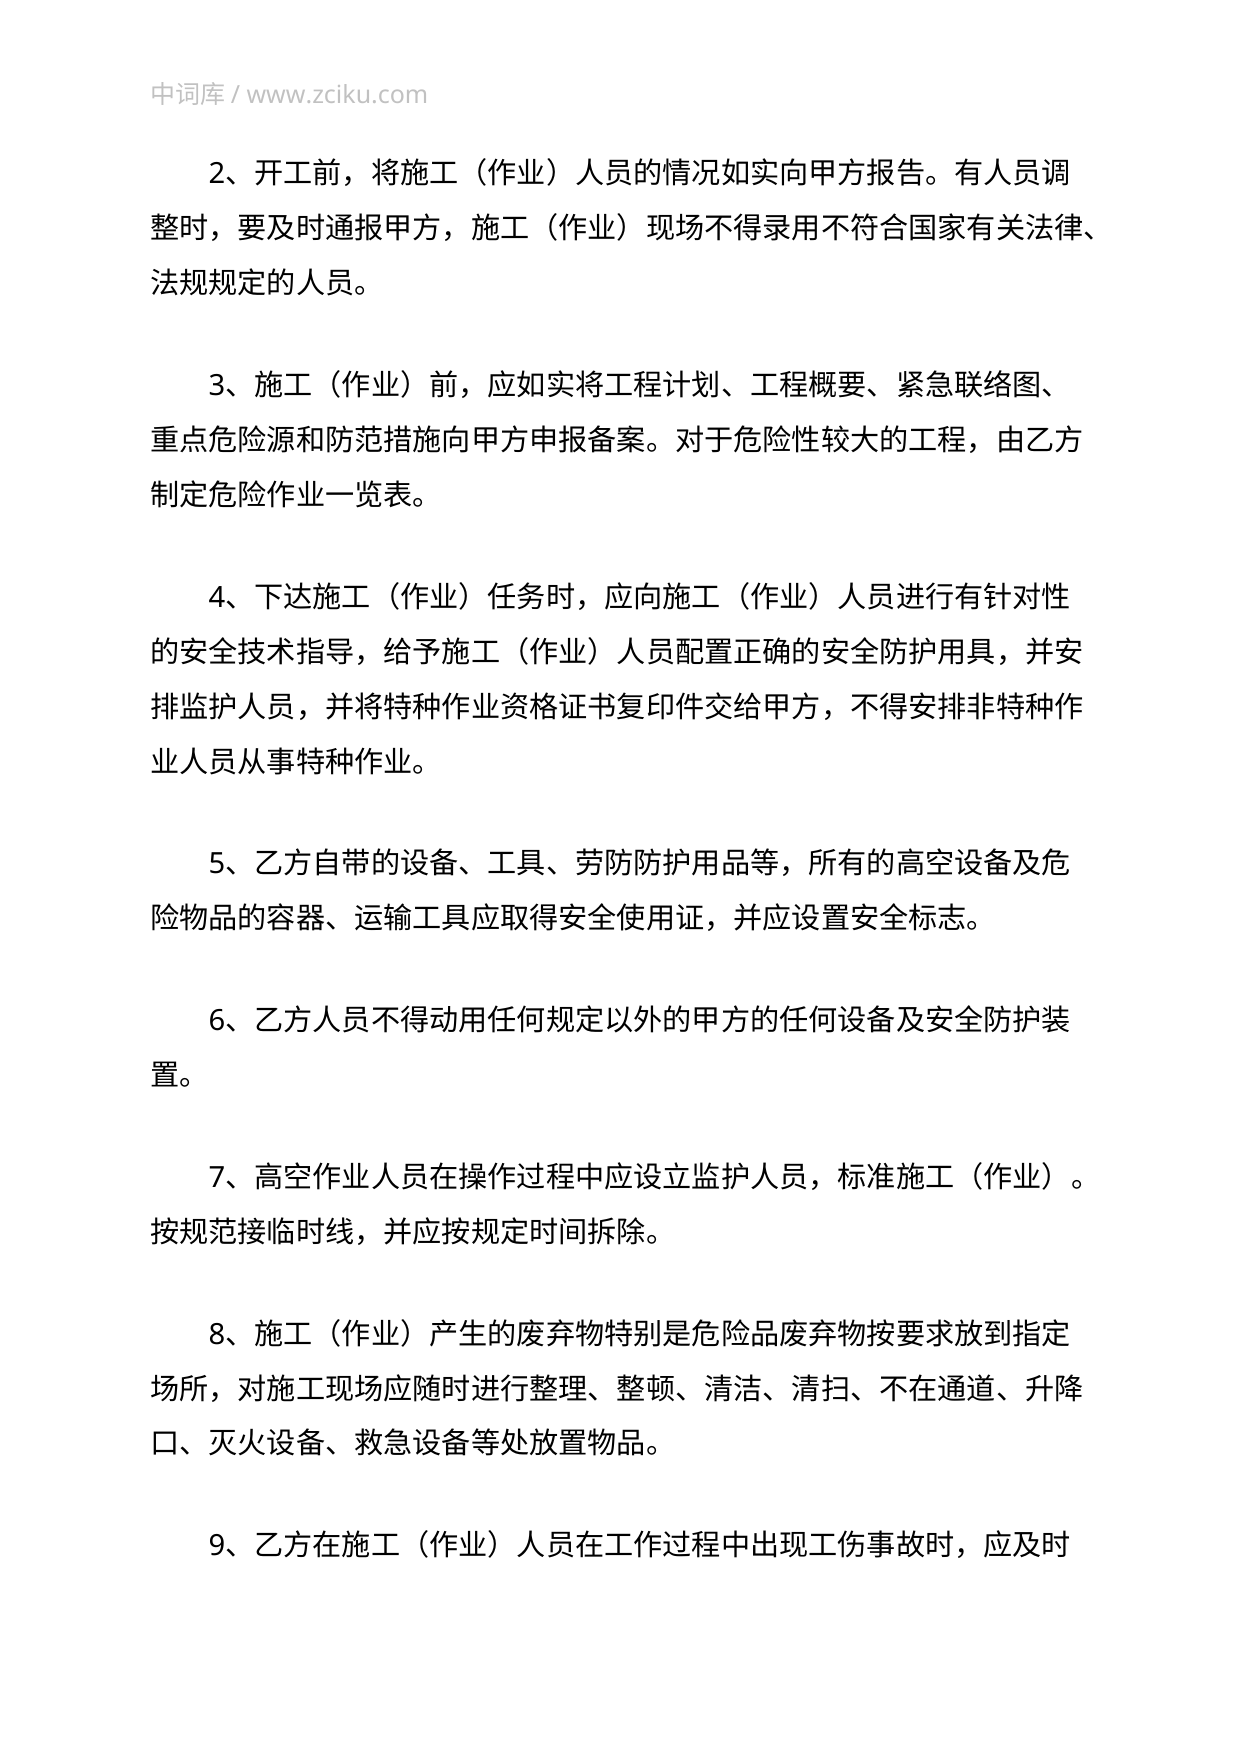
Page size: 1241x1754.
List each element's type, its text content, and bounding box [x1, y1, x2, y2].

text 2、开工前，将施工（作业）人员的情况如实向甲方报告。有人员调整时，要及时通报甲方，施工（作业）现场不得录用不符合国家有关法律、法规规定的人员。 [150, 150, 1090, 302]
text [150, 1522, 1090, 1564]
text 4、下达施工（作业）任务时，应向施工（作业）人员进行有针对性的安全技术指导，给予施工（作业）人员配置正确的安全防护用具，并安排监护人员，并将特种作业资格证书复印件交给甲方，不得安排非特种作业人员从事特种作业。 [150, 573, 1090, 780]
text 6、乙方人员不得动用任何规定以外的甲方的任何设备及安全防护装置。 [150, 997, 1090, 1094]
text 3、施工（作业）前，应如实将工程计划、工程概要、紧急联络图、重点危险源和防范措施向甲方申报备案。对于危险性较大的工程，由乙方制定危险作业一览表。 [150, 362, 1090, 514]
text 5、乙方自带的设备、工具、劳防防护用品等，所有的高空设备及危险物品的容器、运输工具应取得安全使用证，并应设置安全标志。 [150, 840, 1090, 937]
text 8、施工（作业）产生的废弃物特别是危险品废弃物按要求放到指定场所，对施工现场应随时进行整理、整顿、清洁、清扫、不在通道、升降口、灭火设备、救急设备等处放置物品。 [150, 1310, 1090, 1462]
text 7、高空作业人员在操作过程中应设立监护人员，标准施工（作业）。按规范接临时线，并应按规定时间拆除。 [150, 1153, 1090, 1251]
